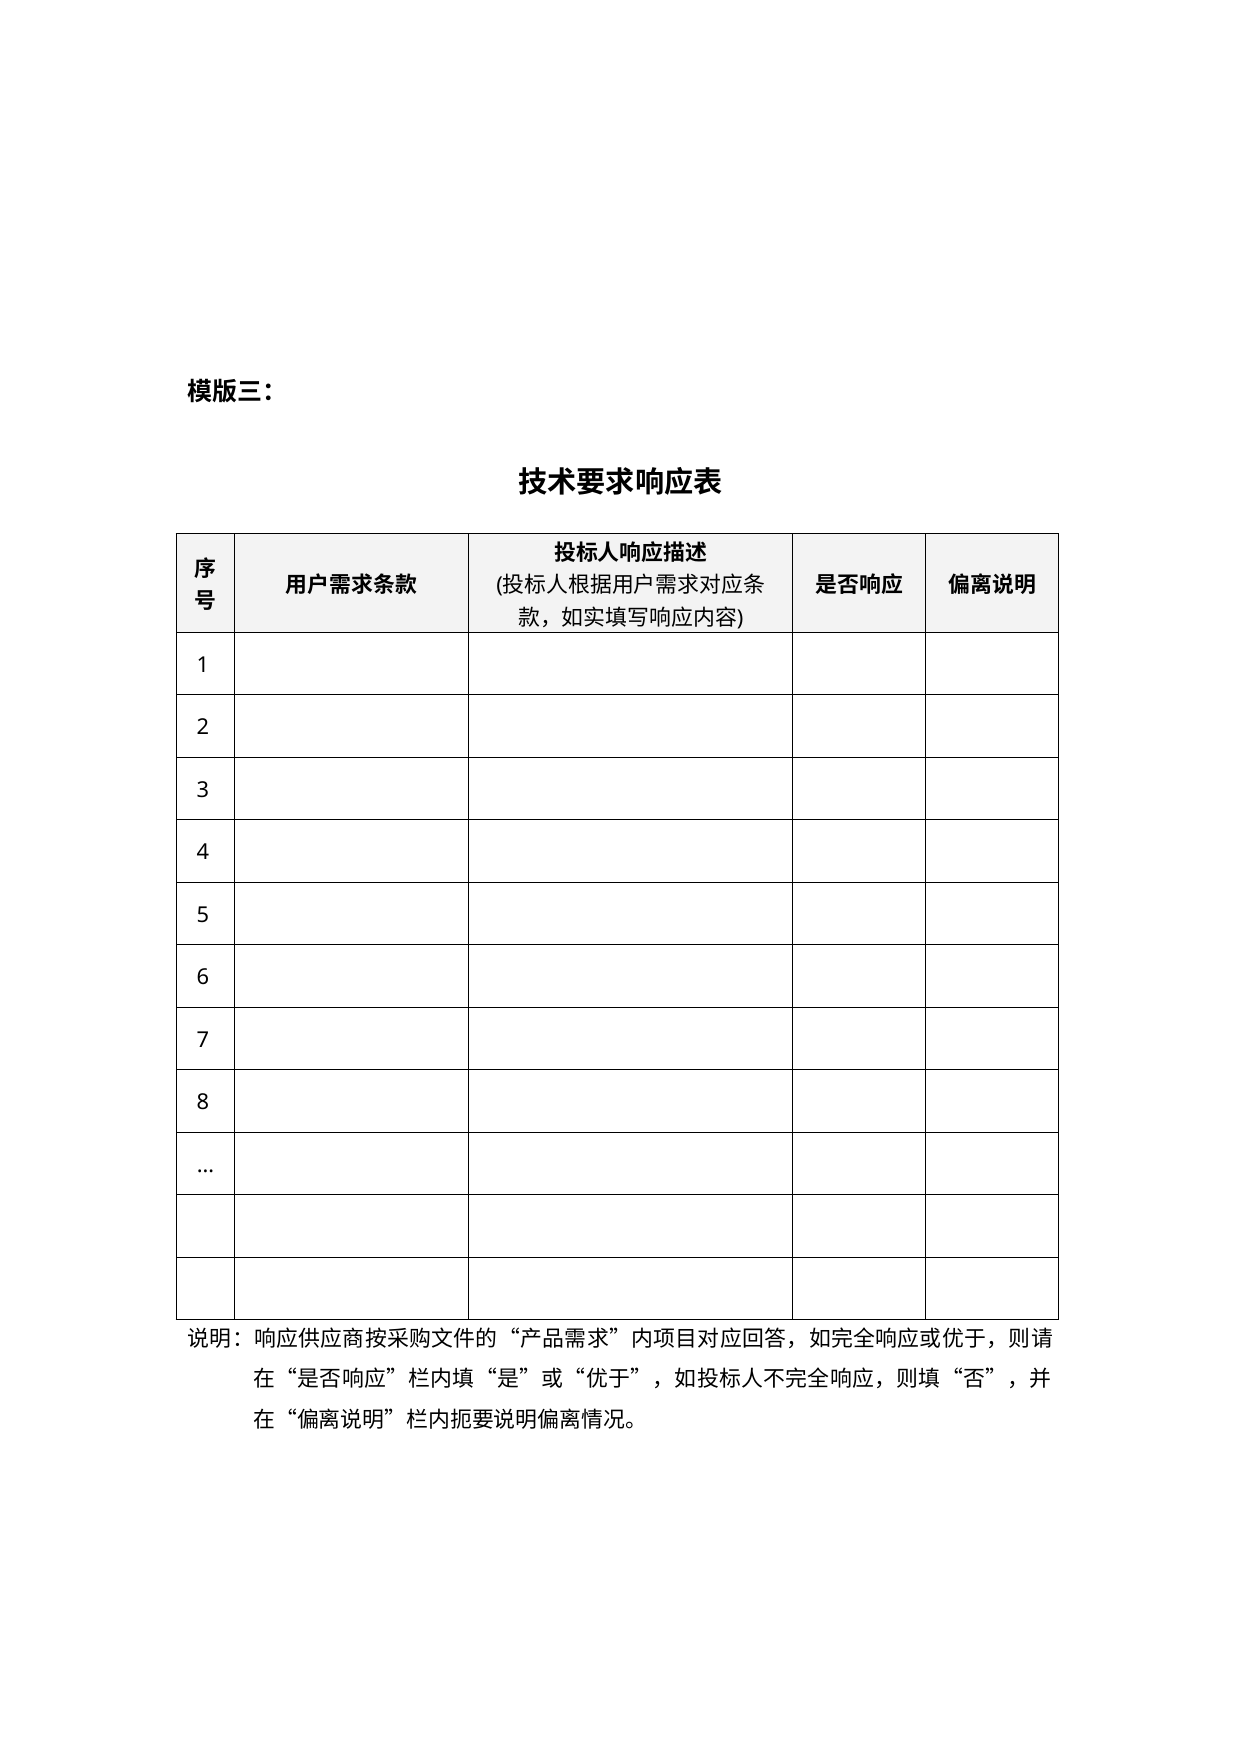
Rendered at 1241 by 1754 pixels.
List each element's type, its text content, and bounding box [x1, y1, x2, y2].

text 说明：响应供应商按采购文件的“产品需求”内项目对应回答，如完全响应或优于，则请在“是否响应”栏内填“是”或“优于”，如投标人不完全响应，则填“否”，并在“偏离说明”栏内扼要说明偏离情况。 [187, 1320, 1053, 1434]
table_cell [469, 1195, 792, 1257]
table_cell [793, 695, 925, 757]
table_cell [177, 820, 234, 882]
table_cell [235, 1133, 468, 1194]
table_cell [177, 945, 234, 1007]
table_cell [793, 1070, 925, 1132]
table_cell [926, 1070, 1058, 1132]
text 模版三： [187, 357, 1053, 422]
table_cell [793, 1258, 925, 1319]
table_cell [177, 1258, 234, 1319]
table_cell [235, 633, 468, 694]
table_cell … [177, 1133, 234, 1194]
table_cell [926, 633, 1058, 694]
table_cell [793, 758, 925, 819]
table_cell [469, 820, 792, 882]
table_cell [177, 1195, 234, 1257]
text 技术要求响应表 [187, 447, 1053, 512]
table_header 用户需求条款 [235, 534, 468, 632]
table_cell [469, 1133, 792, 1194]
table_cell [926, 758, 1058, 819]
table_cell [235, 1008, 468, 1069]
table_cell [469, 1258, 792, 1319]
table_cell [469, 758, 792, 819]
table_header 是否响应 [793, 534, 925, 632]
table_cell [177, 695, 234, 757]
table_cell [469, 1070, 792, 1132]
table_cell [235, 945, 468, 1007]
table_header 投标人响应描述 (投标人根据用户需求对应条款，如实填写响应内容) [469, 534, 792, 632]
table_cell [926, 1008, 1058, 1069]
table_cell [469, 695, 792, 757]
table_cell [469, 633, 792, 694]
table_header 序号 [177, 534, 234, 632]
table_cell [235, 883, 468, 944]
table_cell [926, 945, 1058, 1007]
table_cell [177, 1070, 234, 1132]
table_cell [235, 758, 468, 819]
table_cell [469, 1008, 792, 1069]
table_header 偏离说明 [926, 534, 1058, 632]
table_cell [793, 633, 925, 694]
table_cell [235, 1195, 468, 1257]
table_cell [235, 695, 468, 757]
table_cell [235, 820, 468, 882]
table_cell [793, 945, 925, 1007]
table_cell [793, 1195, 925, 1257]
table_cell [793, 1008, 925, 1069]
table_cell [469, 883, 792, 944]
table_cell [177, 758, 234, 819]
table_cell [793, 1133, 925, 1194]
table_cell [177, 1008, 234, 1069]
table_cell [926, 1195, 1058, 1257]
table_cell [235, 1070, 468, 1132]
table_cell [926, 820, 1058, 882]
table_cell [235, 1258, 468, 1319]
table_cell [177, 883, 234, 944]
table_cell [926, 1258, 1058, 1319]
table_cell [793, 883, 925, 944]
table_cell [793, 820, 925, 882]
table_cell [177, 633, 234, 694]
table_cell [926, 883, 1058, 944]
table_cell [926, 1133, 1058, 1194]
table_cell [926, 695, 1058, 757]
table_cell [469, 945, 792, 1007]
